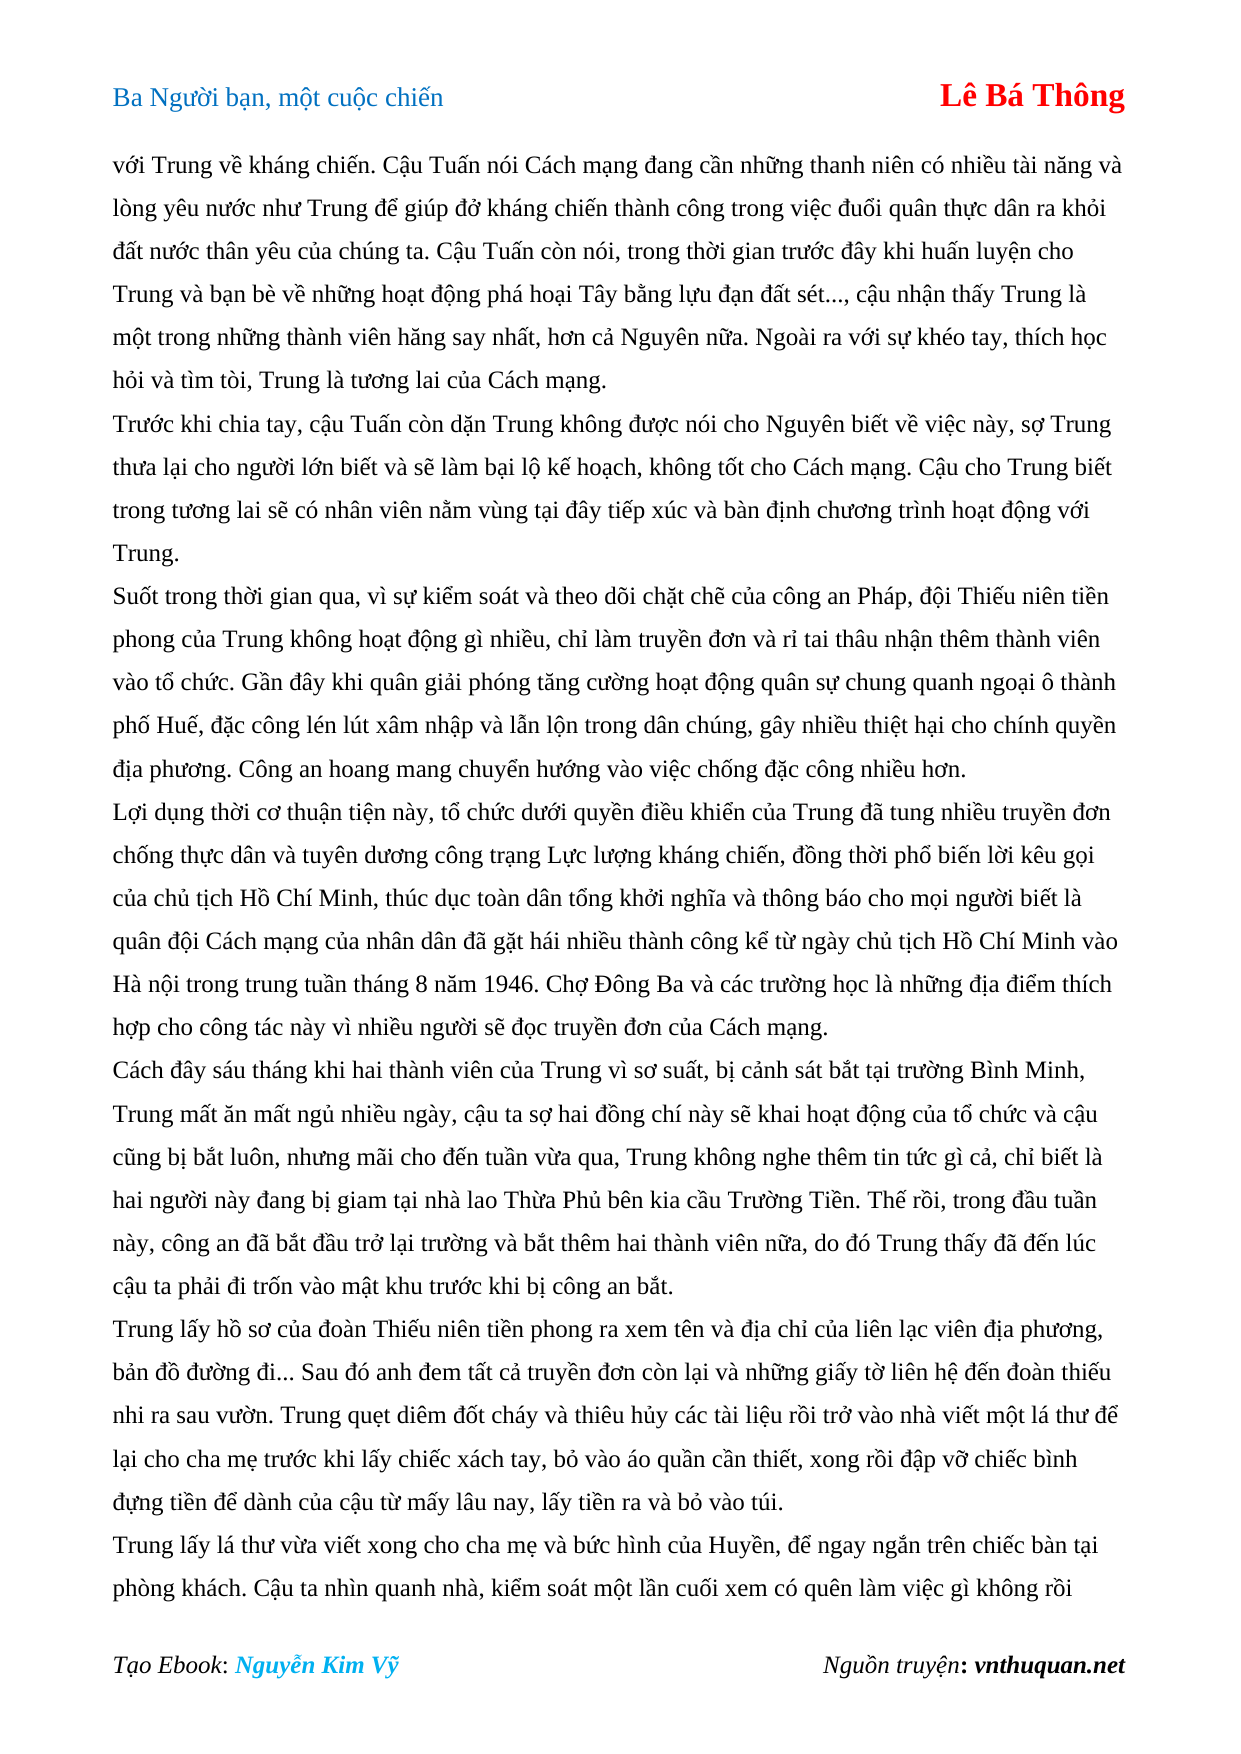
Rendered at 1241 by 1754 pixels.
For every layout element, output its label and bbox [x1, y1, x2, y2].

text [112, 150, 1128, 1602]
